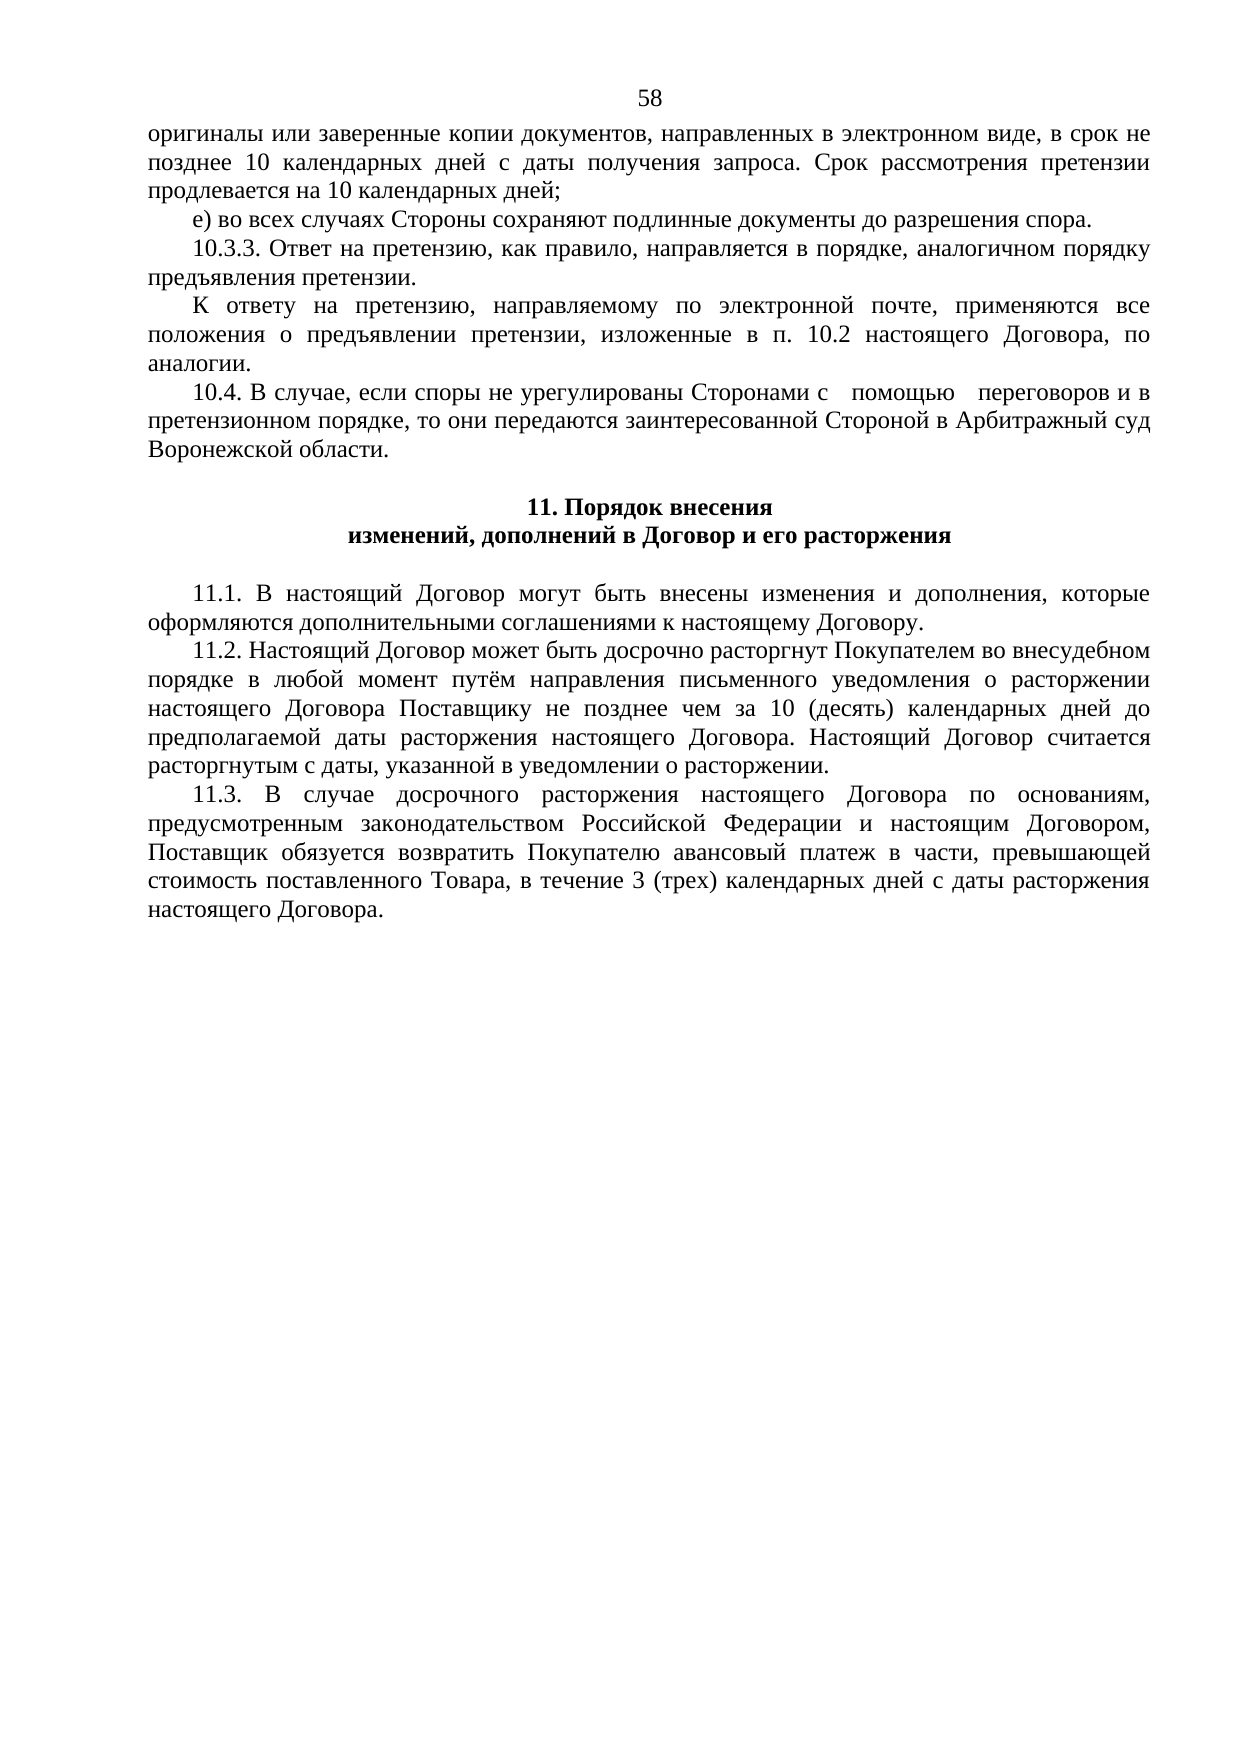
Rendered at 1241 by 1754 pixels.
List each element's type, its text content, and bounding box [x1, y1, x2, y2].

text 11.2. Настоящий Договор может быть досрочно расторгнут Покупателем во внесудебном порядке в любой момент путём направления письменного уведомления о расторжении настоящего Договора Поставщику не позднее чем за 10 (десять) календарных дней до предполагаемой даты расторжения настоящего Договора. Настоящий Договор считается расторгнутым с даты, указанной в уведомлении о расторжении. [148, 636, 1152, 779]
text е) во всех случаях Стороны сохраняют подлинные документы до разрешения спора. [148, 204, 1152, 233]
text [148, 118, 1152, 204]
text 11.1. В настоящий Договор могут быть внесены изменения и дополнения, которые оформляются дополнительными соглашениями к настоящему Договору. [148, 578, 1152, 636]
text 10.4. В случае, если споры не урегулированы Сторонами с помощью переговоров и в претензионном порядке, то они передаются заинтересованной Стороной в Арбитражный суд Воронежской области. [148, 377, 1152, 463]
text 11. Порядок внесения [148, 492, 1152, 521]
text изменений, дополнений в Договор и его расторжения [148, 521, 1152, 549]
text К ответу на претензию, направляемому по электронной почте, применяются все положения о предъявлении претензии, изложенные в п. 10.2 настоящего Договора, по аналогии. [148, 291, 1152, 377]
text 10.3.3. Ответ на претензию, как правило, направляется в порядке, аналогичном порядку предъявления претензии. [148, 233, 1152, 291]
text 11.3. В случае досрочного расторжения настоящего Договора по основаниям, предусмотренным законодательством Российской Федерации и настоящим Договором, Поставщик обязуется возвратить Покупателю авансовый платеж в части, превышающей стоимость поставленного Товара, в течение 3 (трех) календарных дней с даты расторжения настоящего Договора. [148, 779, 1152, 923]
